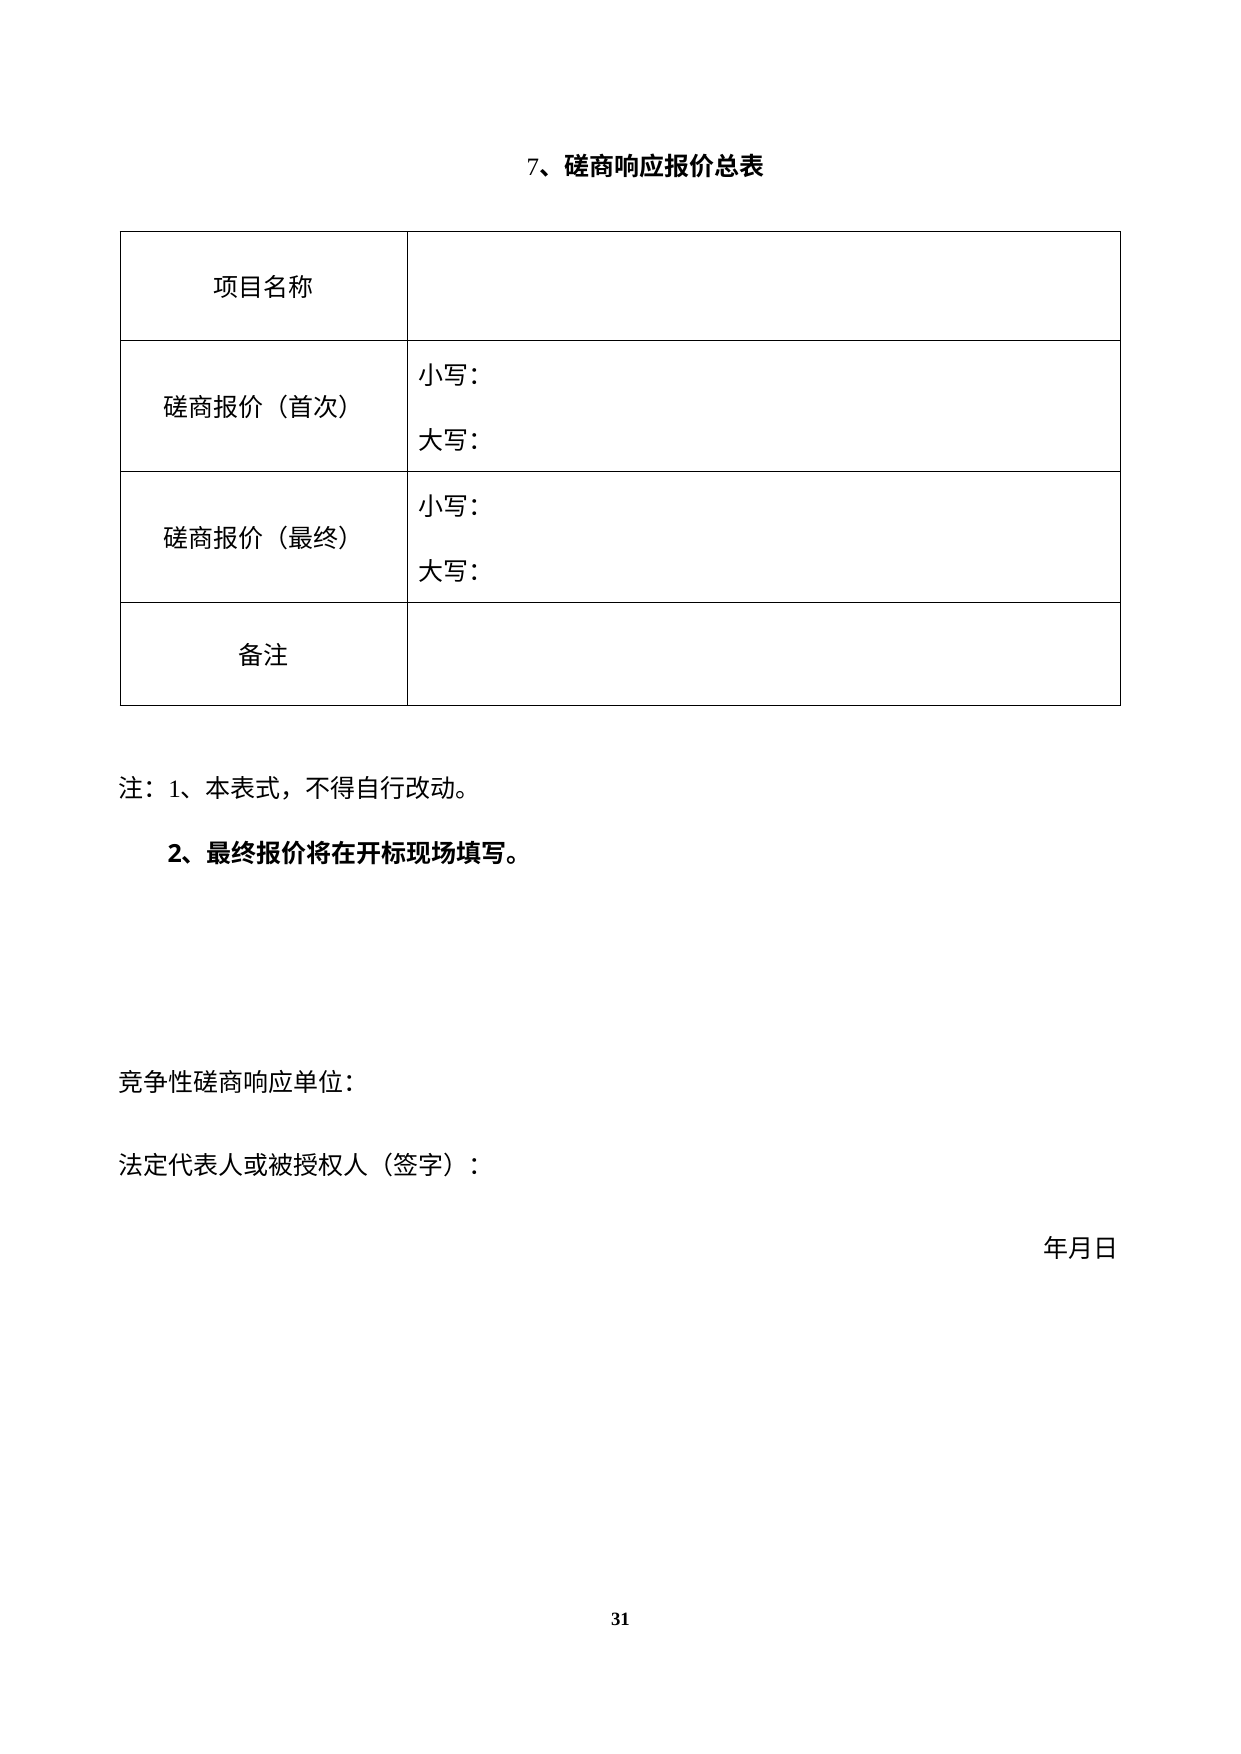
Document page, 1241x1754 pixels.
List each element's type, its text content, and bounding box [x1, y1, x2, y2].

text 法定代表人或被授权人（签字）： [118, 1131, 1118, 1196]
text 2、最终报价将在开标现场填写。 [118, 819, 1122, 884]
table_cell [408, 603, 1120, 704]
text 7、磋商响应报价总表 [118, 132, 1122, 197]
table_header 项目名称 [121, 232, 407, 340]
table_header [408, 232, 1120, 340]
table_cell 磋商报价（最终） [121, 472, 407, 602]
table_cell 备注 [121, 603, 407, 704]
text 年月日 [118, 1214, 1118, 1279]
table_cell 磋商报价（首次） [121, 341, 407, 471]
text 竞争性磋商响应单位： [118, 1048, 1118, 1113]
text 注：1、本表式，不得自行改动。 [118, 754, 1122, 819]
table_cell 小写： 大写： [408, 472, 1120, 602]
table_cell 小写： 大写： [408, 341, 1120, 471]
